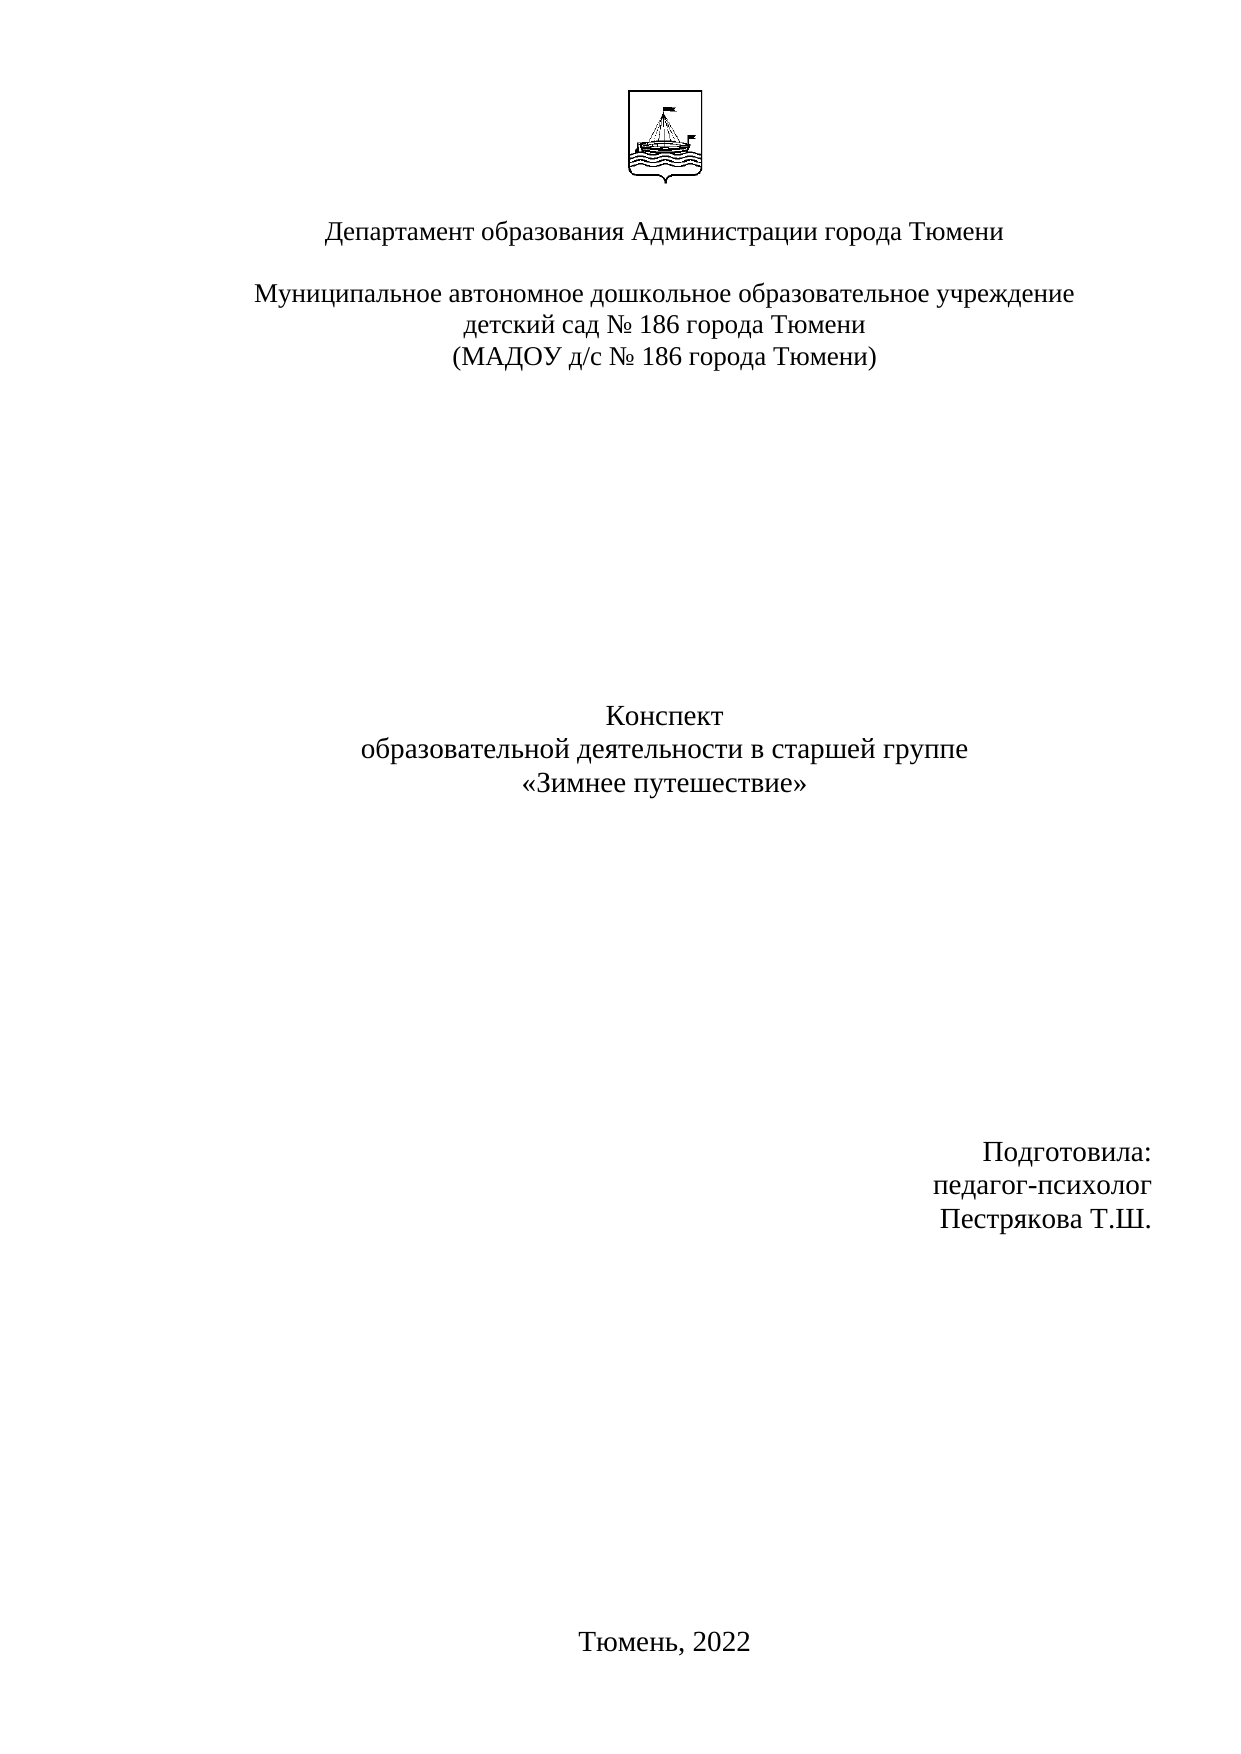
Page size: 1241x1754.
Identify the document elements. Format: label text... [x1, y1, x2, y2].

text Пестрякова Т.Ш. [177, 1201, 1152, 1234]
text Муниципальное автономное дошкольное образовательное учреждение [177, 277, 1152, 308]
text педагог-психолог [177, 1167, 1152, 1201]
text образовательной деятельности в старшей группе [177, 731, 1152, 765]
text «Зимнее путешествие» [177, 765, 1152, 798]
text Департамент образования Администрации города Тюмени [177, 215, 1152, 246]
text (МАДОУ д/с № 186 города Тюмени) [177, 340, 1152, 371]
picture [626, 90, 703, 184]
text Конспект [177, 698, 1152, 731]
text Подготовила: [177, 1134, 1152, 1167]
text Тюмень, 2022 [177, 1624, 1152, 1658]
text детский сад № 186 города Тюмени [177, 308, 1152, 340]
